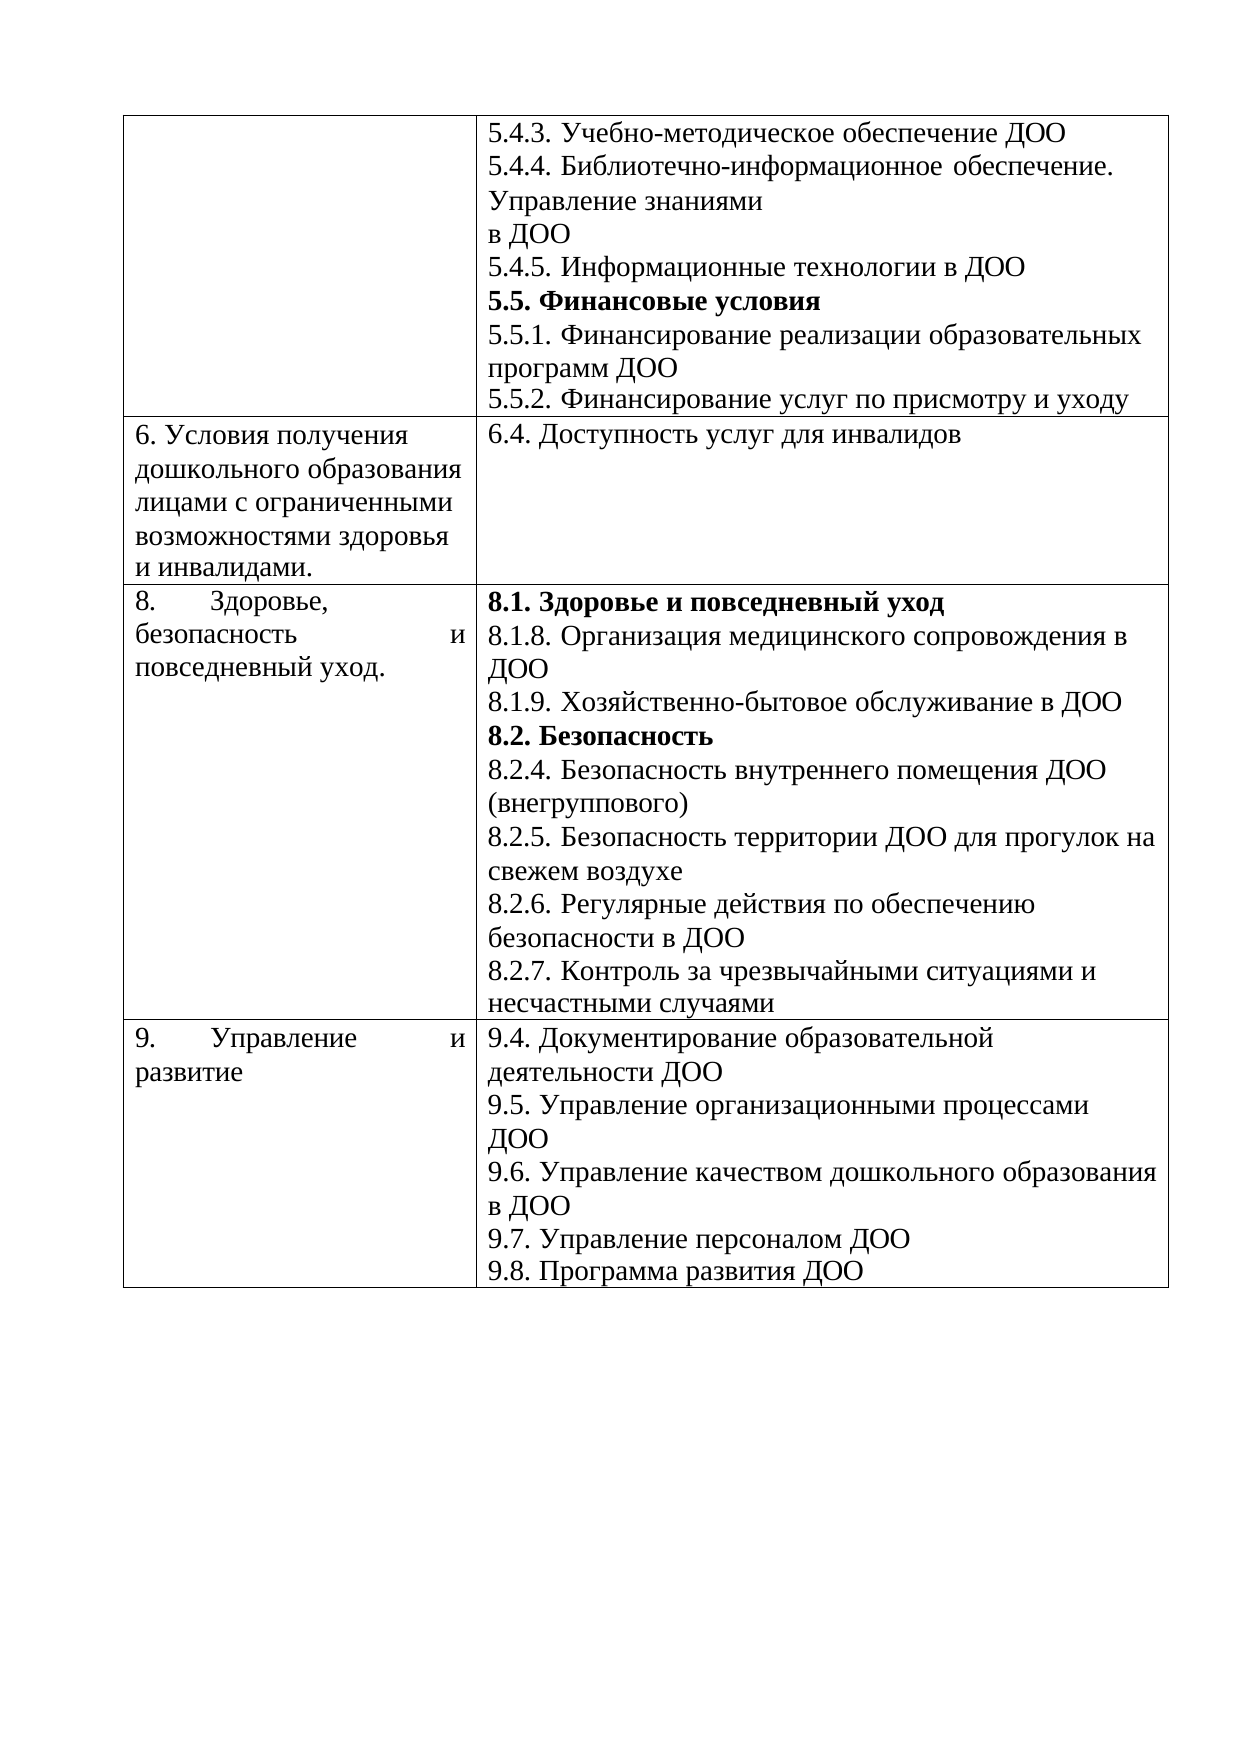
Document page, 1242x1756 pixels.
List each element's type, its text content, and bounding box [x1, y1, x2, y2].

table_header [124, 116, 476, 416]
table_cell 9. Управление и развитие [124, 1020, 476, 1287]
table_cell Документирование образовательной деятельности ДОО Управление организационными процессами ДОО Управление качеством дошкольного образования в ДОО Управление персоналом ДОО Программа развития ДОО [477, 1020, 1168, 1287]
table_cell 8. Здоровье, безопасность и повседневный уход. [124, 585, 476, 1019]
table_cell 6. Условия получения дошкольного образования лицами с ограниченными возможностями здоровья и инвалидами. [124, 417, 476, 583]
table_cell 6.4. Доступность услуг для инвалидов [477, 417, 1168, 583]
table_header Учебно-методическое обеспечение ДОО Библиотечно-информационное обеспечение. Управление знаниями в ДОО Информационные технологии в ДОО Финансовые условия Финансирование реализации образовательных программ ДОО Финансирование услуг по присмотру и уходу [477, 116, 1168, 416]
table_cell Здоровье и повседневный уход Организация медицинского сопровождения в ДОО Хозяйственно-бытовое обслуживание в ДОО Безопасность Безопасность внутреннего помещения ДОО (внегруппового) Безопасность территории ДОО для прогулок на свежем воздухе Регулярные действия по обеспечению безопасности в ДОО Контроль за чрезвычайными ситуациями и несчастными случаями [477, 585, 1168, 1019]
